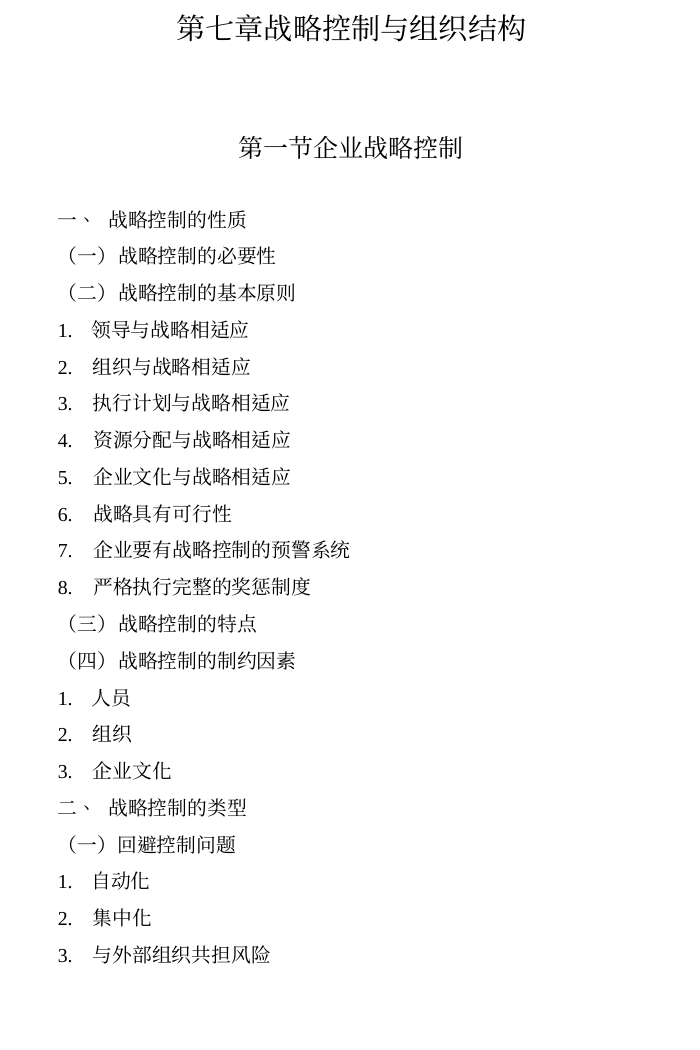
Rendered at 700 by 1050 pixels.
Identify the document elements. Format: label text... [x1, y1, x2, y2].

text （二） 战略控制的基本原则 [16, 278, 686, 306]
list 企业文化 [16, 756, 686, 784]
list 集中化 [16, 903, 686, 931]
list 组织与战略相适应 [16, 351, 686, 380]
list 企业文化与战略相适应 [16, 462, 686, 490]
text （四） 战略控制的制约因素 [16, 645, 686, 674]
text 二、 战略控制的类型 [16, 792, 686, 821]
list 战略具有可行性 [16, 498, 686, 527]
text （一）回避控制问题 [16, 829, 686, 858]
text 一、 战略控制的性质 [16, 204, 686, 233]
list 执行计划与战略相适应 [16, 388, 686, 416]
list 自动化 [16, 866, 686, 894]
list 企业要有战略控制的预警系统 [16, 535, 686, 563]
list 资源分配与战略相适应 [16, 425, 686, 453]
list 领导与战略相适应 [16, 314, 686, 343]
list 人员 [16, 682, 686, 711]
list 严格执行完整的奖惩制度 [16, 572, 686, 600]
list 组织 [16, 719, 686, 747]
list 与外部组织共担风险 [16, 939, 686, 968]
subtitle 第七章战略控制与组织结构 [16, 6, 686, 47]
text （三） 战略控制的特点 [16, 609, 686, 637]
subtitle 第一节企业战略控制 [16, 129, 686, 164]
text （一） 战略控制的必要性 [16, 241, 686, 269]
